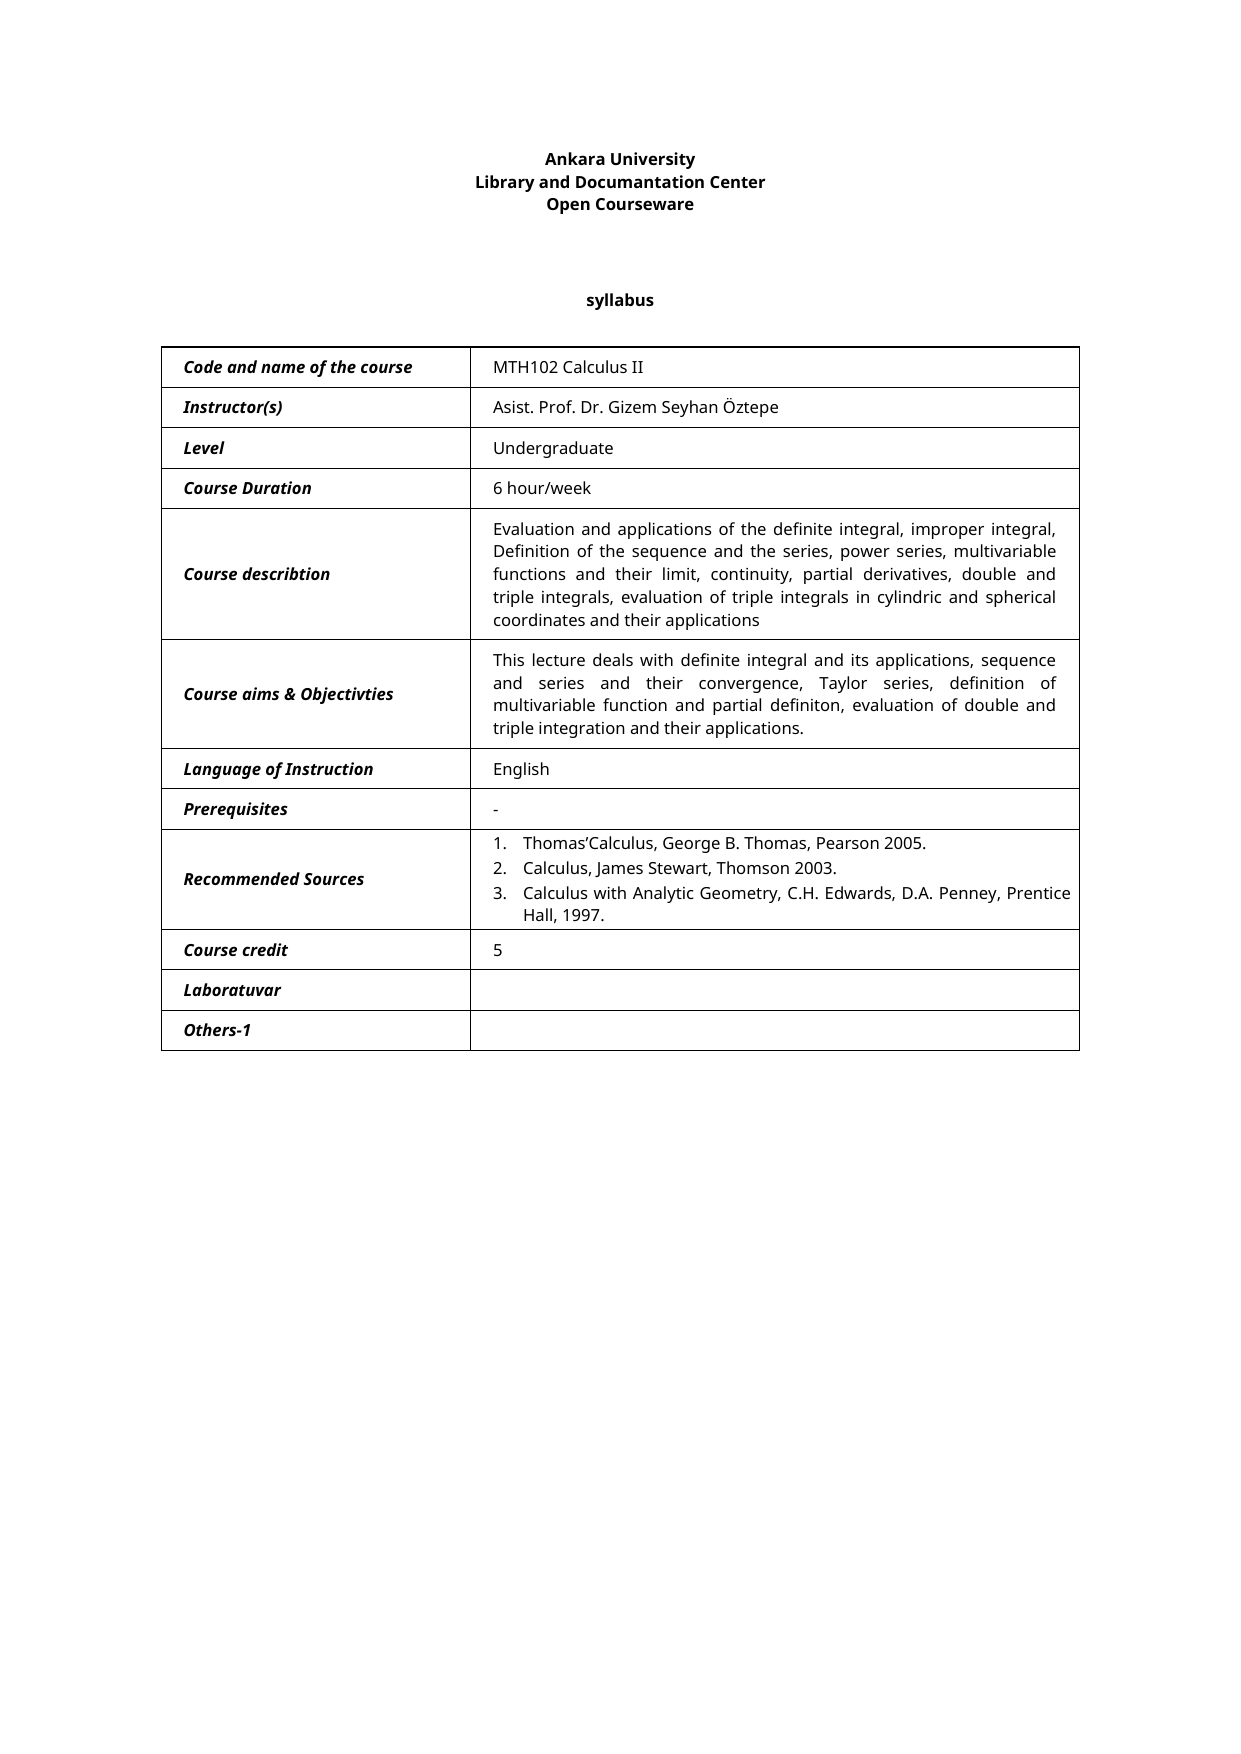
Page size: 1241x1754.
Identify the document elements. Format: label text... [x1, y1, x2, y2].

table_cell Others-1 [162, 1011, 470, 1050]
table_cell Prerequisites [162, 789, 470, 829]
table_cell Asist. Prof. Dr. Gizem Seyhan Öztepe [471, 388, 1079, 427]
text Open Courseware [148, 193, 1093, 216]
table_cell 5 [471, 930, 1079, 969]
table_header Code and name of the course [162, 348, 470, 387]
table_cell [471, 970, 1079, 1010]
table_cell Language of Instruction [162, 749, 470, 788]
table_cell Course credit [162, 930, 470, 969]
table_cell [471, 1011, 1079, 1050]
table_cell 6 hour/week [471, 469, 1079, 508]
table_cell 1. Thomas’Calculus, George B. Thomas, Pearson 2005. 2. Calculus, James Stewart, Thomson 2003. 3. Calculus with Analytic Geometry, C.H. Edwards, D.A. Penney, Prentice Hall, 1997. [471, 830, 1079, 929]
table_cell Course aims & Objectivties [162, 640, 470, 748]
table_cell Evaluation and applications of the definite integral, improper integral, Definition of the sequence and the series, power series, multivariable functions and their limit, continuity, partial derivatives, double and triple integrals, evaluation of triple integrals in cylindric and spherical coordinates and their applications [471, 509, 1079, 639]
table_cell Instructor(s) [162, 388, 470, 427]
table_cell Level [162, 428, 470, 468]
table_cell Laboratuvar [162, 970, 470, 1010]
table_cell Course describtion [162, 509, 470, 639]
table_cell This lecture deals with definite integral and its applications, sequence and series and their convergence, Taylor series, definition of multivariable function and partial definiton, evaluation of double and triple integration and their applications. [471, 640, 1079, 748]
table_cell Undergraduate [471, 428, 1079, 468]
table_cell Recommended Sources [162, 830, 470, 929]
table_cell English [471, 749, 1079, 788]
text Ankara University Library and Documantation Center [148, 148, 1093, 193]
text syllabus [148, 288, 1093, 311]
table_header MTH102 Calculus II [471, 348, 1079, 387]
table_cell Course Duration [162, 469, 470, 508]
table_cell - [471, 789, 1079, 829]
